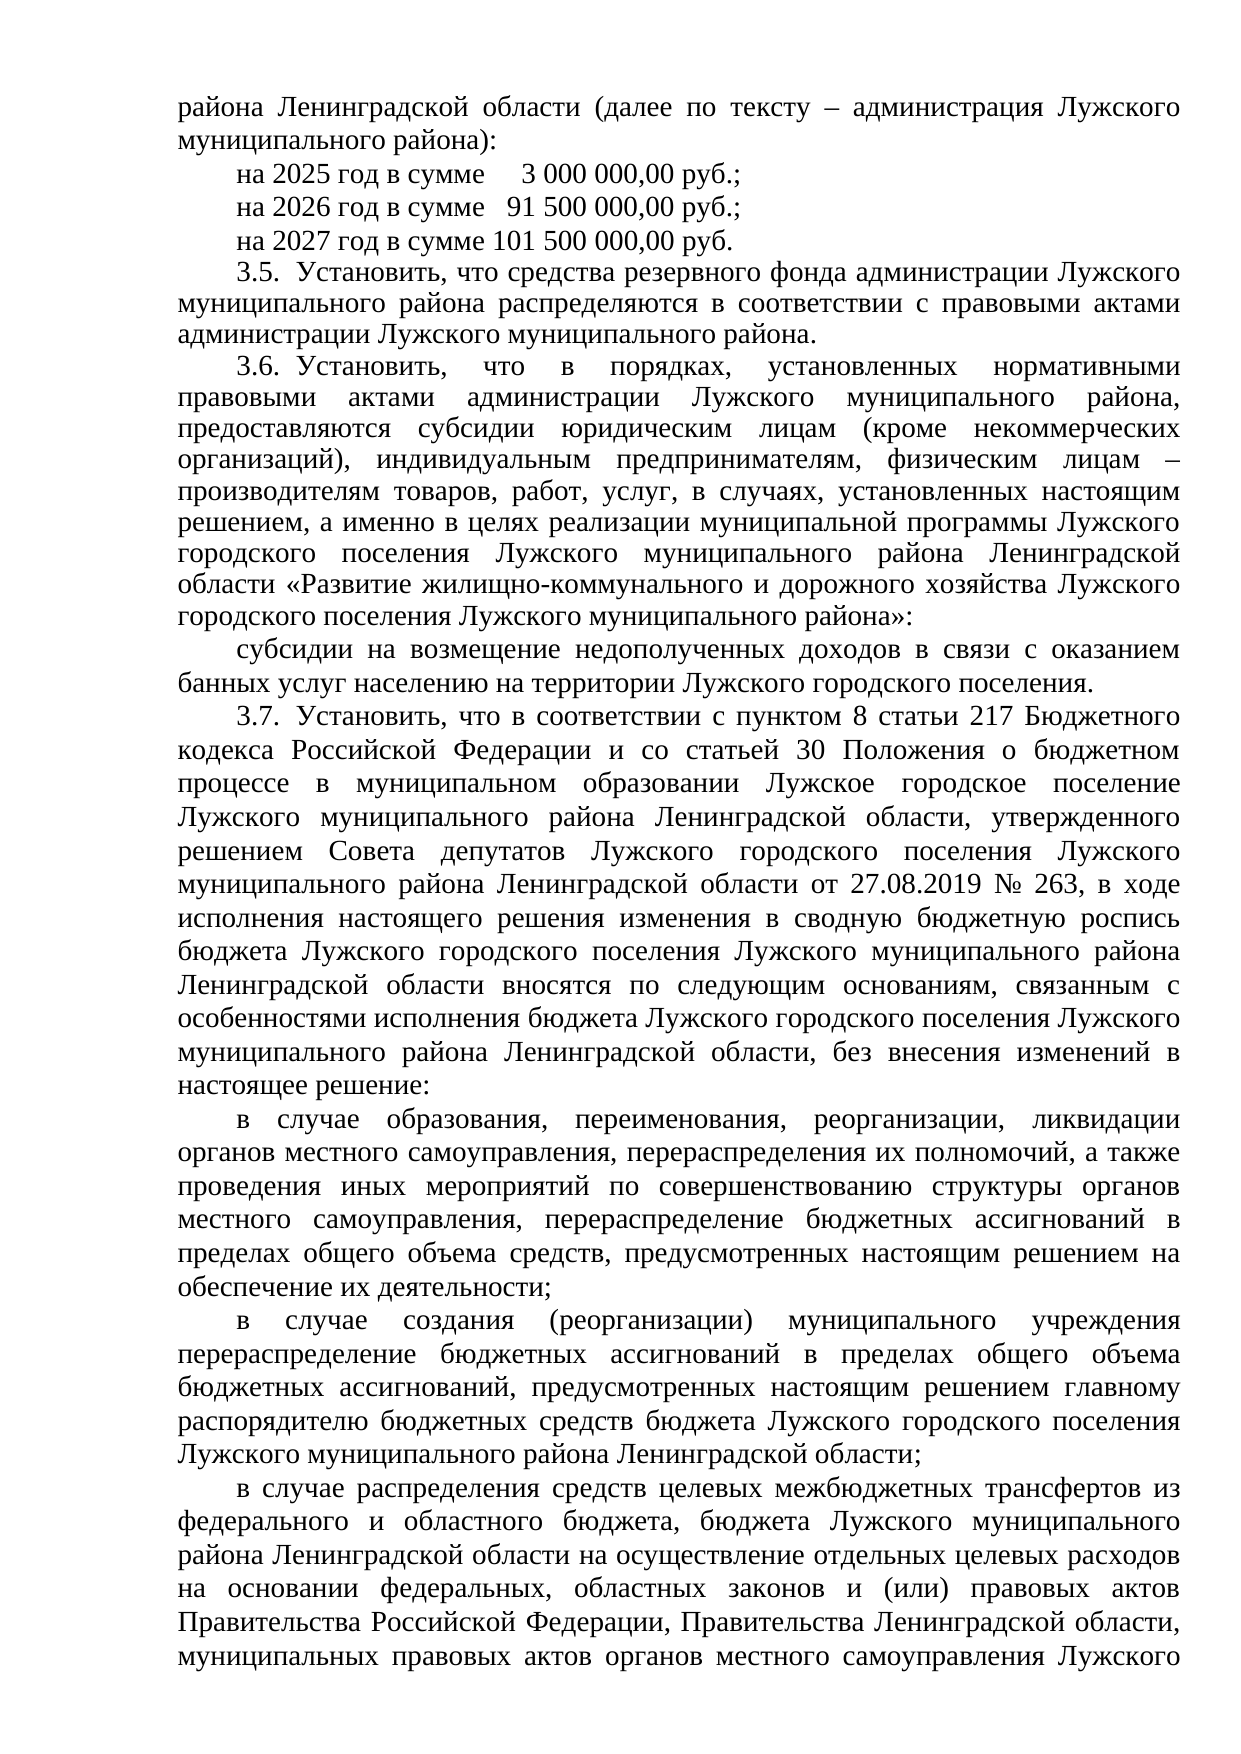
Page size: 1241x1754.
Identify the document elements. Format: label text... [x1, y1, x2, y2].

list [177, 89, 1181, 156]
list Установить, что средства резервного фонда администрации Лужского муниципального района распределяются в соответствии с правовыми актами администрации Лужского муниципального района. [177, 256, 1181, 350]
text субсидии на возмещение недополученных доходов в связи с оказанием банных услуг населению на территории Лужского городского поселения. [177, 631, 1181, 698]
text в случае создания (реорганизации) муниципального учреждения перераспределение бюджетных ассигнований в пределах общего объема бюджетных ассигнований, предусмотренных настоящим решением главному распорядителю бюджетных средств бюджета Лужского городского поселения Лужского муниципального района Ленинградской области; [177, 1302, 1181, 1470]
list Установить, что в порядках, установленных нормативными правовыми актами администрации Лужского муниципального района, предоставляются субсидии юридическим лицам (кроме некоммерческих организаций), индивидуальным предпринимателям, физическим лицам – производителям товаров, работ, услуг, в случаях, установленных настоящим решением, а именно в целях реализации муниципальной программы Лужского городского поселения Лужского муниципального района Ленинградской области «Развитие жилищно-коммунального и дорожного хозяйства Лужского городского поселения Лужского муниципального района»: [177, 350, 1181, 631]
text на 2025 год в сумме 3 000 000,00 руб.; [177, 156, 1181, 189]
list Установить, что в соответствии с пунктом 8 статьи 217 Бюджетного кодекса Российской Федерации и со статьей 30 Положения о бюджетном процессе в муниципальном образовании Лужское городское поселение Лужского муниципального района Ленинградской области, утвержденного решением Совета депутатов Лужского городского поселения Лужского муниципального района Ленинградской области от 27.08.2019 № 263, в ходе исполнения настоящего решения изменения в сводную бюджетную роспись бюджета Лужского городского поселения Лужского муниципального района Ленинградской области вносятся по следующим основаниям, связанным с особенностями исполнения бюджета Лужского городского поселения Лужского муниципального района Ленинградской области, без внесения изменений в настоящее решение: [177, 698, 1181, 1101]
text в случае образования, переименования, реорганизации, ликвидации органов местного самоуправления, перераспределения их полномочий, а также проведения иных мероприятий по совершенствованию структуры органов местного самоуправления, перераспределение бюджетных ассигнований в пределах общего объема средств, предусмотренных настоящим решением на обеспечение их деятельности; [177, 1101, 1181, 1302]
text на 2026 год в сумме 91 500 000,00 руб.; [177, 189, 1181, 223]
text на 2027 год в сумме 101 500 000,00 руб. [177, 223, 1181, 256]
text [177, 1470, 1181, 1671]
